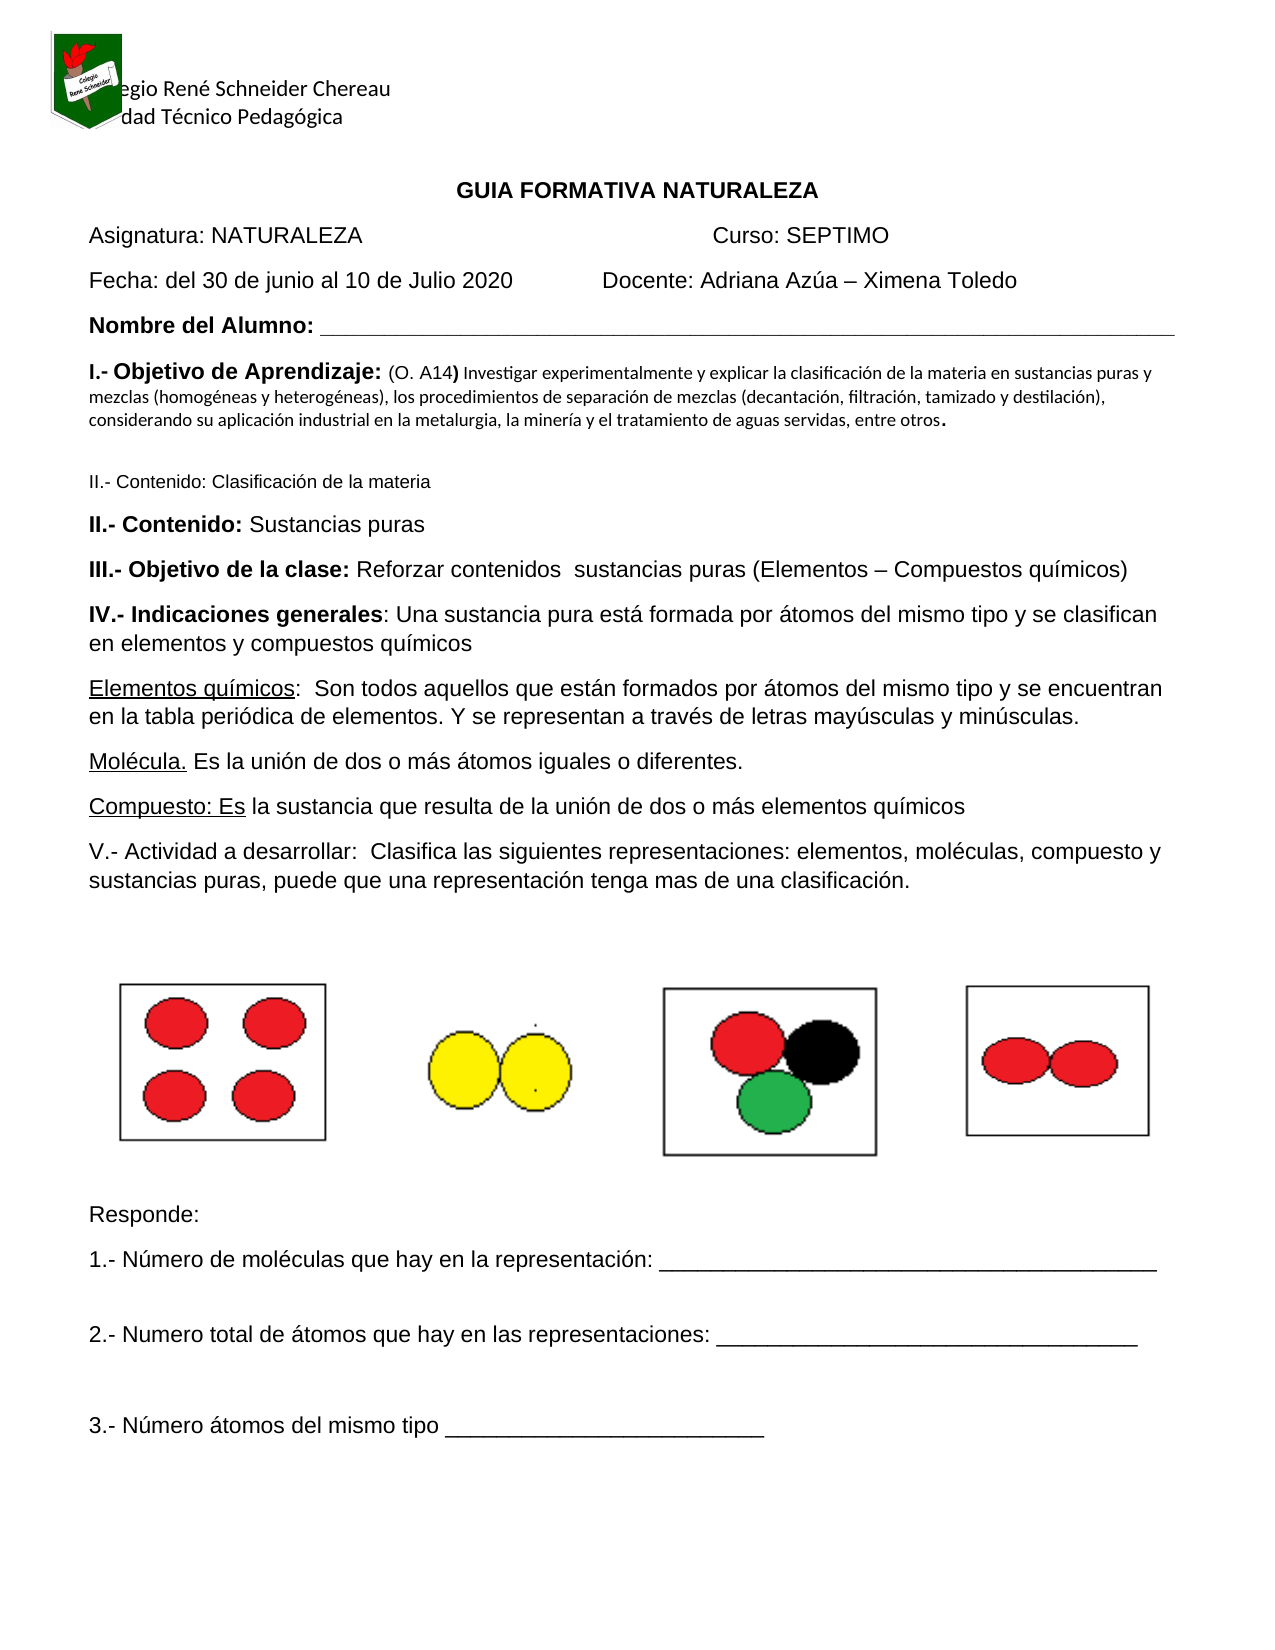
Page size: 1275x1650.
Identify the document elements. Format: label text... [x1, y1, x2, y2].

text Elementos químicos: Son todos aquellos que están formados por átomos del mismo tipo y se encuentran en la tabla periódica de elementos. Y se representan a través de letras mayúsculas y minúsculas. [89, 674, 1186, 729]
text IV.- Indicaciones generales: Una sustancia pura está formada por átomos del mismo tipo y se clasifican en elementos y compuestos químicos [89, 601, 1186, 656]
picture [50, 31, 123, 129]
picture [922, 957, 1159, 1182]
text Fecha: del 30 de junio al 10 de Julio 2020 Docente: Adriana Azúa – Ximena Toledo [89, 267, 1186, 293]
text V.- Actividad a desarrollar: Clasifica las siguientes representaciones: elementos, moléculas, compuesto y sustancias puras, puede que una representación tenga mas de una clasificación. [89, 838, 1186, 893]
text Molécula. Es la unión de dos o más átomos iguales o diferentes. [89, 748, 1186, 774]
text 2.- Numero total de átomos que hay en las representaciones: _________________________________ [89, 1321, 1186, 1348]
text 3.- Número átomos del mismo tipo _________________________ [89, 1412, 1186, 1438]
text II.- Contenido: Sustancias puras [89, 511, 1186, 537]
text GUIA FORMATIVA NATURALEZA [89, 177, 1186, 203]
text II.- Contenido: Clasificación de la materia [89, 471, 1186, 492]
text Asignatura: NATURALEZA Curso: SEPTIMO [89, 222, 1186, 248]
picture [629, 958, 904, 1183]
picture [407, 981, 602, 1153]
text I.- Objetivo de Aprendizaje: (O. A14) Investigar experimentalmente y explicar la clasificación de la materia en sustancias puras y mezclas (homogéneas y heterogéneas), los procedimientos de separación de mezclas (decantación, filtración, tamizado y destilación), considerando su aplicación industrial en la metalurgia, la minería y el tratamiento de aguas servidas, entre otros. [89, 357, 1186, 431]
text 1.- Número de moléculas que hay en la representación: _______________________________________ [89, 1246, 1186, 1302]
picture [98, 958, 339, 1164]
text III.- Objetivo de la clase: Reforzar contenidos sustancias puras (Elementos – Compuestos químicos) [89, 556, 1186, 582]
text Responde: [89, 1201, 1186, 1227]
text Nombre del Alumno: ___________________________________________________________________ [89, 312, 1186, 338]
text Compuesto: Es la sustancia que resulta de la unión de dos o más elementos químicos [89, 793, 1186, 819]
